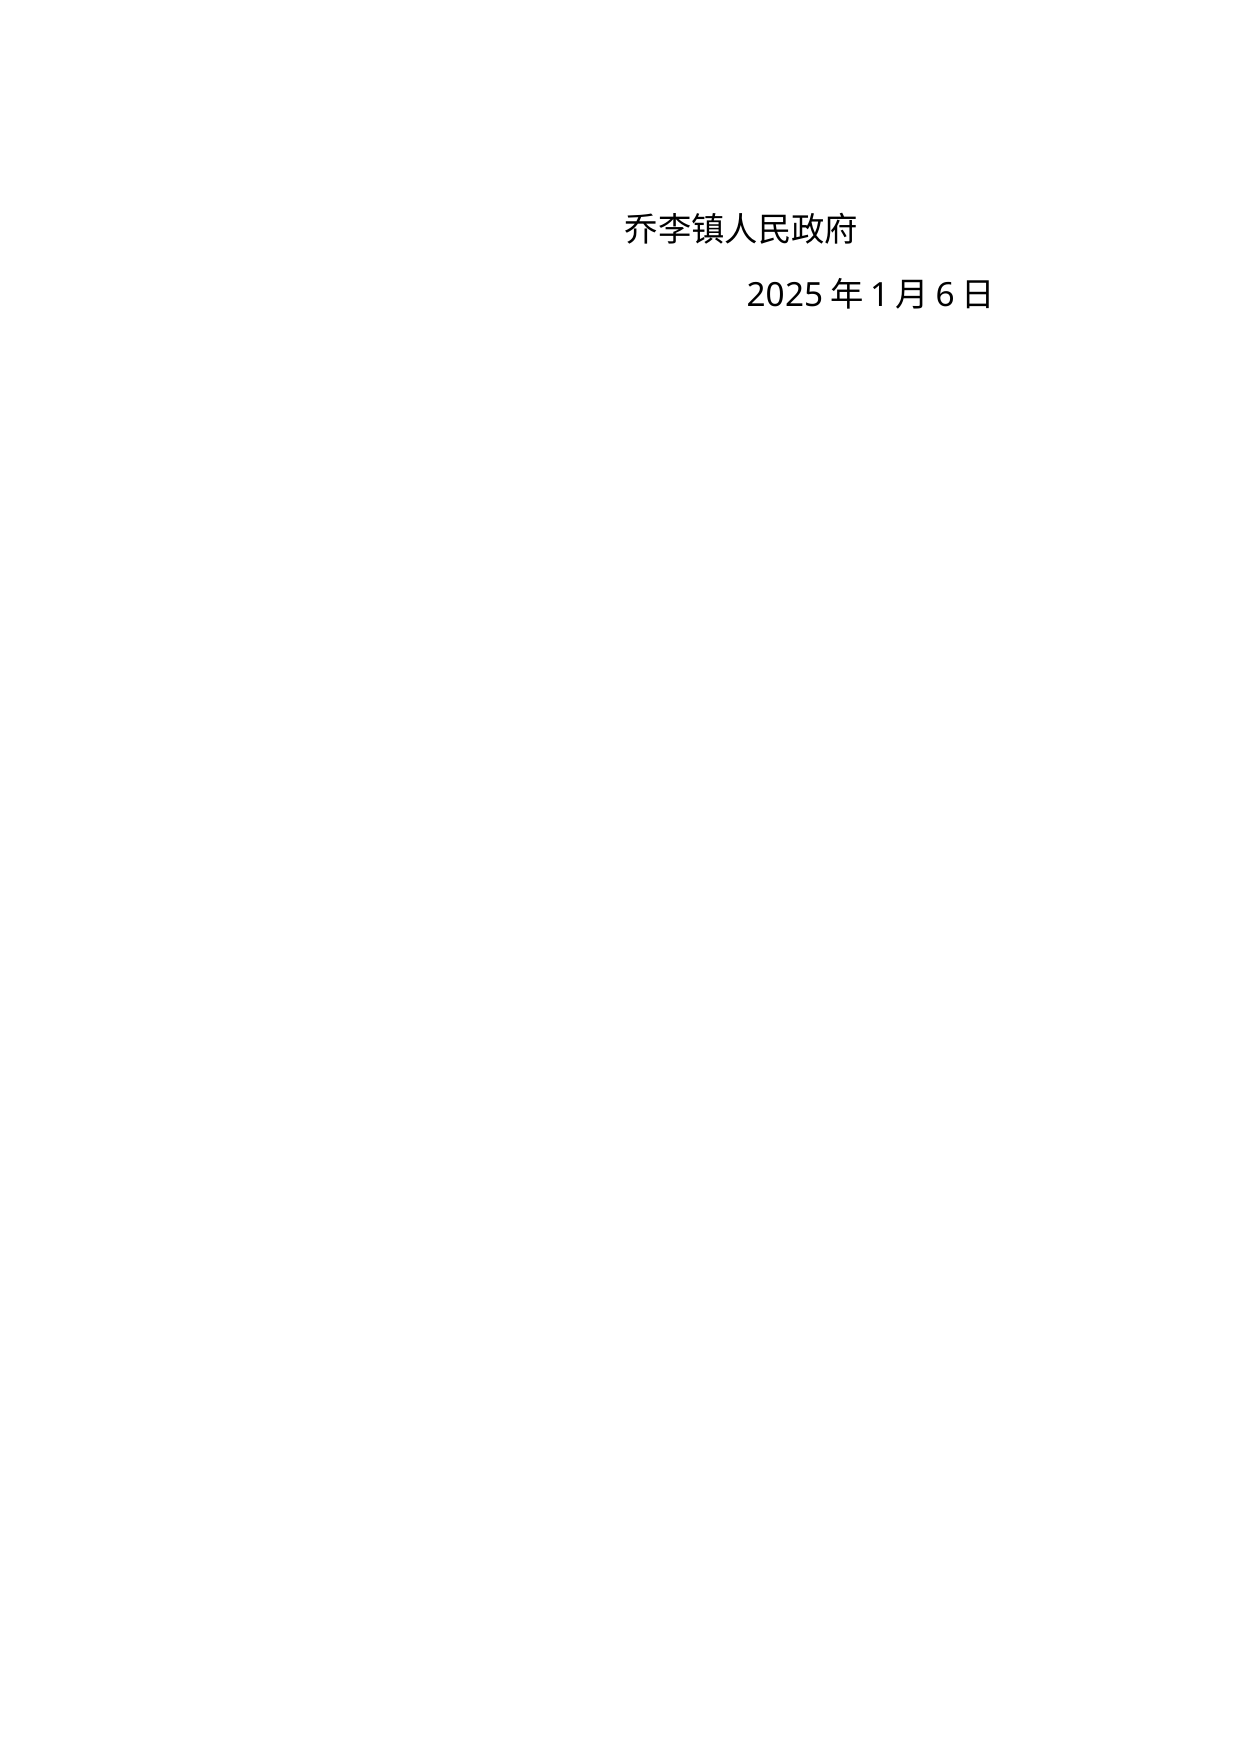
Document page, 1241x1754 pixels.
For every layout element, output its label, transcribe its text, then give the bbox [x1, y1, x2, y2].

text 乔李镇人民政府 [187, 194, 994, 259]
text 2025年1月6日 [187, 259, 994, 324]
